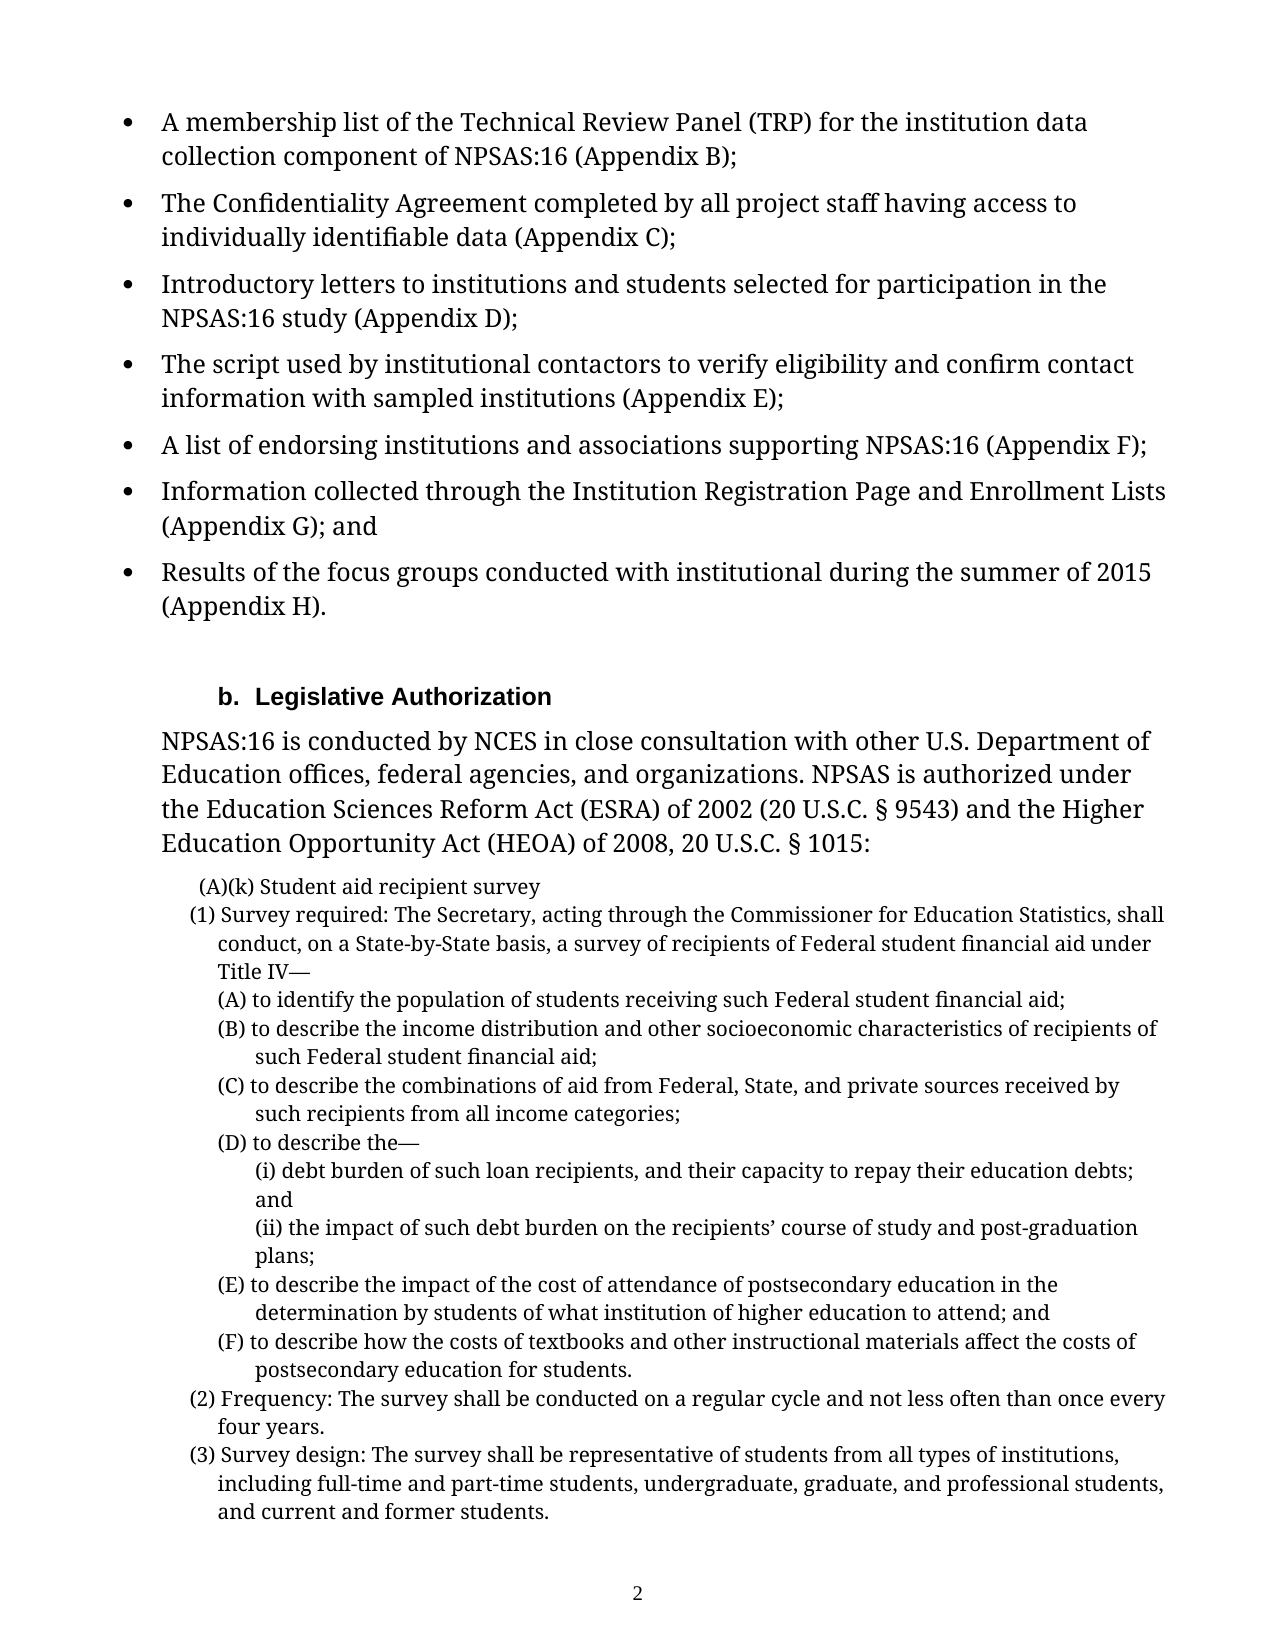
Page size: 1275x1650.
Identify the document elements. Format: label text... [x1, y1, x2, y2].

text NPSAS:16 is conducted by NCES in close consultation with other U.S. Department of Education offices, federal agencies, and organizations. NPSAS is authorized under the Education Sciences Reform Act (ESRA) of 2002 (20 U.S.C. § 9543) and the Higher Education Opportunity Act (HEOA) of 2008, 20 U.S.C. § 1015: [161, 723, 1170, 859]
text A membership list of the Technical Review Panel (TRP) for the institution data collection component of NPSAS:16 (Appendix B); [124, 105, 1170, 173]
text (ii) the impact of such debt burden on the recipients’ course of study and post-graduation plans; [255, 1213, 1170, 1270]
text (i) debt burden of such loan recipients, and their capacity to repay their education debts; and [255, 1156, 1170, 1213]
subtitle Legislative Authorization [217, 682, 1170, 711]
text (1) Survey required: The Secretary, acting through the Commissioner for Education Statistics, shall conduct, on a State-by-State basis, a survey of recipients of Federal student financial aid under Title IV— [189, 900, 1170, 986]
text (C) to describe the combinations of aid from Federal, State, and private sources received by such recipients from all income categories; [217, 1071, 1170, 1128]
text (2) Frequency: The survey shall be conducted on a regular cycle and not less often than once every four years. [189, 1384, 1170, 1441]
text (E) to describe the impact of the cost of attendance of postsecondary education in the determination by students of what institution of higher education to attend; and [217, 1270, 1170, 1327]
text (A)(k) Student aid recipient survey [161, 872, 1170, 900]
text Results of the focus groups conducted with institutional during the summer of 2015 (Appendix H). [124, 555, 1170, 623]
text The script used by institutional contactors to verify eligibility and confirm contact information with sampled institutions (Appendix E); [124, 347, 1170, 415]
text (D) to describe the— [217, 1128, 1170, 1156]
text (3) Survey design: The survey shall be representative of students from all types of institutions, including full-time and part-time students, undergraduate, graduate, and professional students, and current and former students. [189, 1441, 1170, 1526]
text A list of endorsing institutions and associations supporting NPSAS:16 (Appendix F); [124, 427, 1170, 462]
text The Confidentiality Agreement completed by all project staff having access to individually identifiable data (Appendix C); [124, 186, 1170, 254]
text (A) to identify the population of students receiving such Federal student financial aid; [217, 986, 1170, 1014]
text (B) to describe the income distribution and other socioeconomic characteristics of recipients of such Federal student financial aid; [217, 1014, 1170, 1071]
text Introductory letters to institutions and students selected for participation in the NPSAS:16 study (Appendix D); [124, 266, 1170, 334]
text (F) to describe how the costs of textbooks and other instructional materials affect the costs of postsecondary education for students. [217, 1327, 1170, 1384]
text Information collected through the Institution Registration Page and Enrollment Lists (Appendix G); and [124, 474, 1170, 542]
